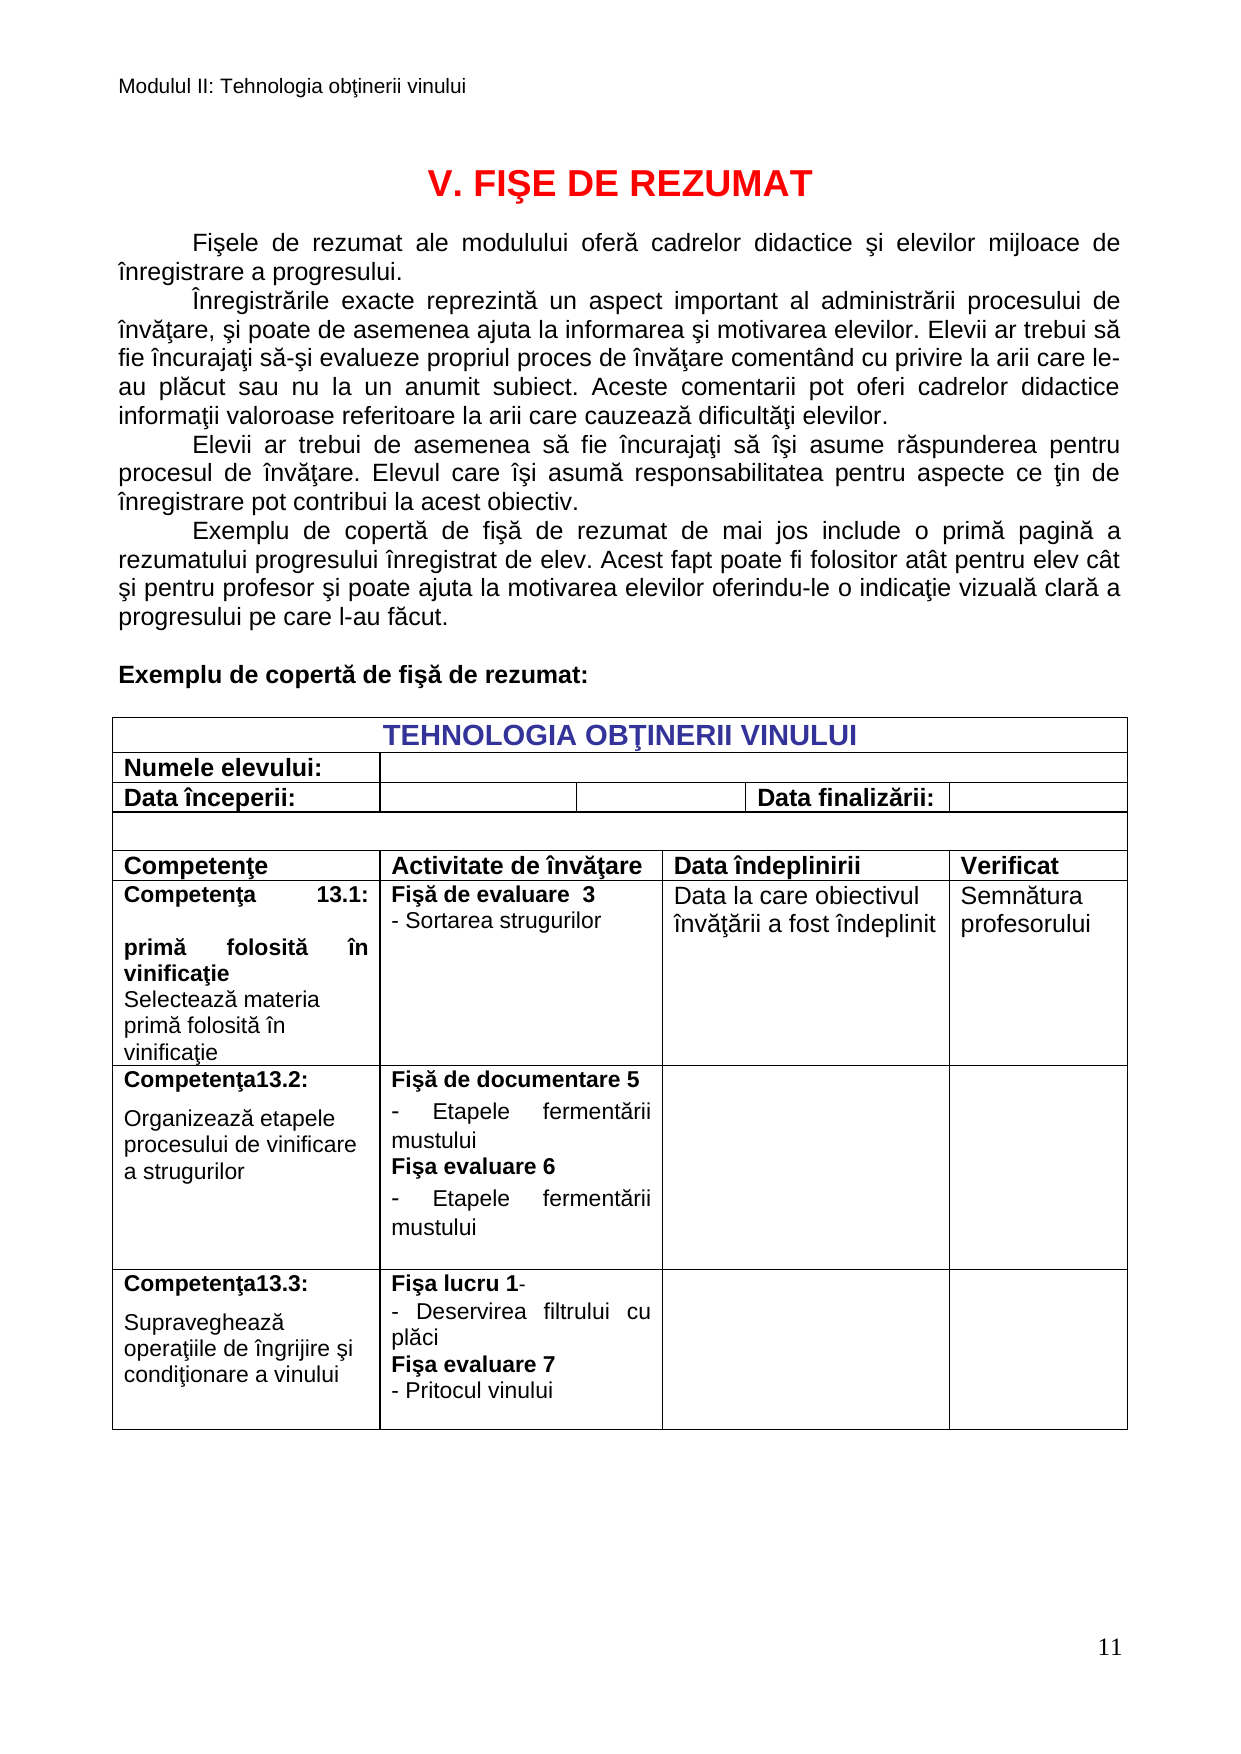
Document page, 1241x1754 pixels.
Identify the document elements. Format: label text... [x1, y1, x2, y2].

table_cell Competenţe [113, 851, 379, 880]
table_cell Data finalizării: [746, 783, 949, 811]
table_cell Competenţa 13.1: Selectează materia primă folosită în vinificaţie Selectează materia primă folosită în vinificaţie [113, 881, 379, 1065]
table_cell Competenţa13.3: Supraveghează operaţiile de îngrijire şi condiţionare a vinului [113, 1270, 379, 1429]
table_cell [663, 1270, 949, 1429]
table_cell Fişă de evaluare 3 - Sortarea strugurilor [381, 881, 662, 1065]
table_cell Fişă de documentare 5 - Etapele fermentării mustului Fişa evaluare 6 - Etapele fermentării mustului [381, 1066, 662, 1268]
table_cell Data la care obiectivul învăţării a fost îndeplinit [663, 881, 949, 1065]
text Fişele de rezumat ale modulului oferă cadrelor didactice şi elevilor mijloace de înregistrare a progresului. [118, 228, 1122, 286]
table_cell [950, 783, 1127, 811]
table_cell Semnătura profesorului [950, 881, 1127, 1065]
table_cell [577, 783, 745, 811]
text Înregistrările exacte reprezintă un aspect important al administrării procesului de învăţare, şi poate de asemenea ajuta la informarea şi motivarea elevilor. Elevii ar trebui să fie încurajaţi să-şi evalueze propriul proces de învăţare comentând cu privire la arii care le-au plăcut sau nu la un anumit subiect. Aceste comentarii pot oferi cadrelor didactice informaţii valoroase referitoare la arii care cauzează dificultăţi elevilor. [118, 286, 1122, 430]
table_cell [113, 813, 1127, 850]
table_header TEHNOLOGIA OBŢINERII VINULUI [113, 718, 1127, 752]
text V. FIŞE DE REZUMAT [118, 161, 1122, 204]
table_cell Activitate de învăţare [381, 851, 662, 880]
text Exemplu de copertă de fişă de rezumat de mai jos include o primă pagină a rezumatului progresului înregistrat de elev. Acest fapt poate fi folositor atât pentru elev cât şi pentru profesor şi poate ajuta la motivarea elevilor oferindu-le o indicaţie vizuală clară a progresului pe care l-au făcut. [118, 516, 1122, 631]
text Elevii ar trebui de asemenea să fie încurajaţi să îşi asume răspunderea pentru procesul de învăţare. Elevul care îşi asumă responsabilitatea pentru aspecte ce ţin de înregistrare pot contribui la acest obiectiv. [118, 430, 1122, 516]
table_cell [663, 1066, 949, 1268]
table_cell Data începerii: [113, 783, 379, 811]
table_cell Competenţa13.2: Organizează etapele procesului de vinificare a strugurilor [113, 1066, 379, 1268]
table_cell Data îndeplinirii [663, 851, 949, 880]
table_cell [950, 1270, 1127, 1429]
table_cell [381, 783, 576, 811]
table_cell Verificat [950, 851, 1127, 880]
table_cell Numele elevului: [113, 753, 379, 782]
table_cell [381, 753, 1127, 782]
table_cell [950, 1066, 1127, 1268]
text Exemplu de copertă de fişă de rezumat: [118, 660, 1122, 688]
table_cell Fişa lucru 1- - Deservirea filtrului cu plăci Fişa evaluare 7 - Pritocul vinului [381, 1270, 662, 1429]
